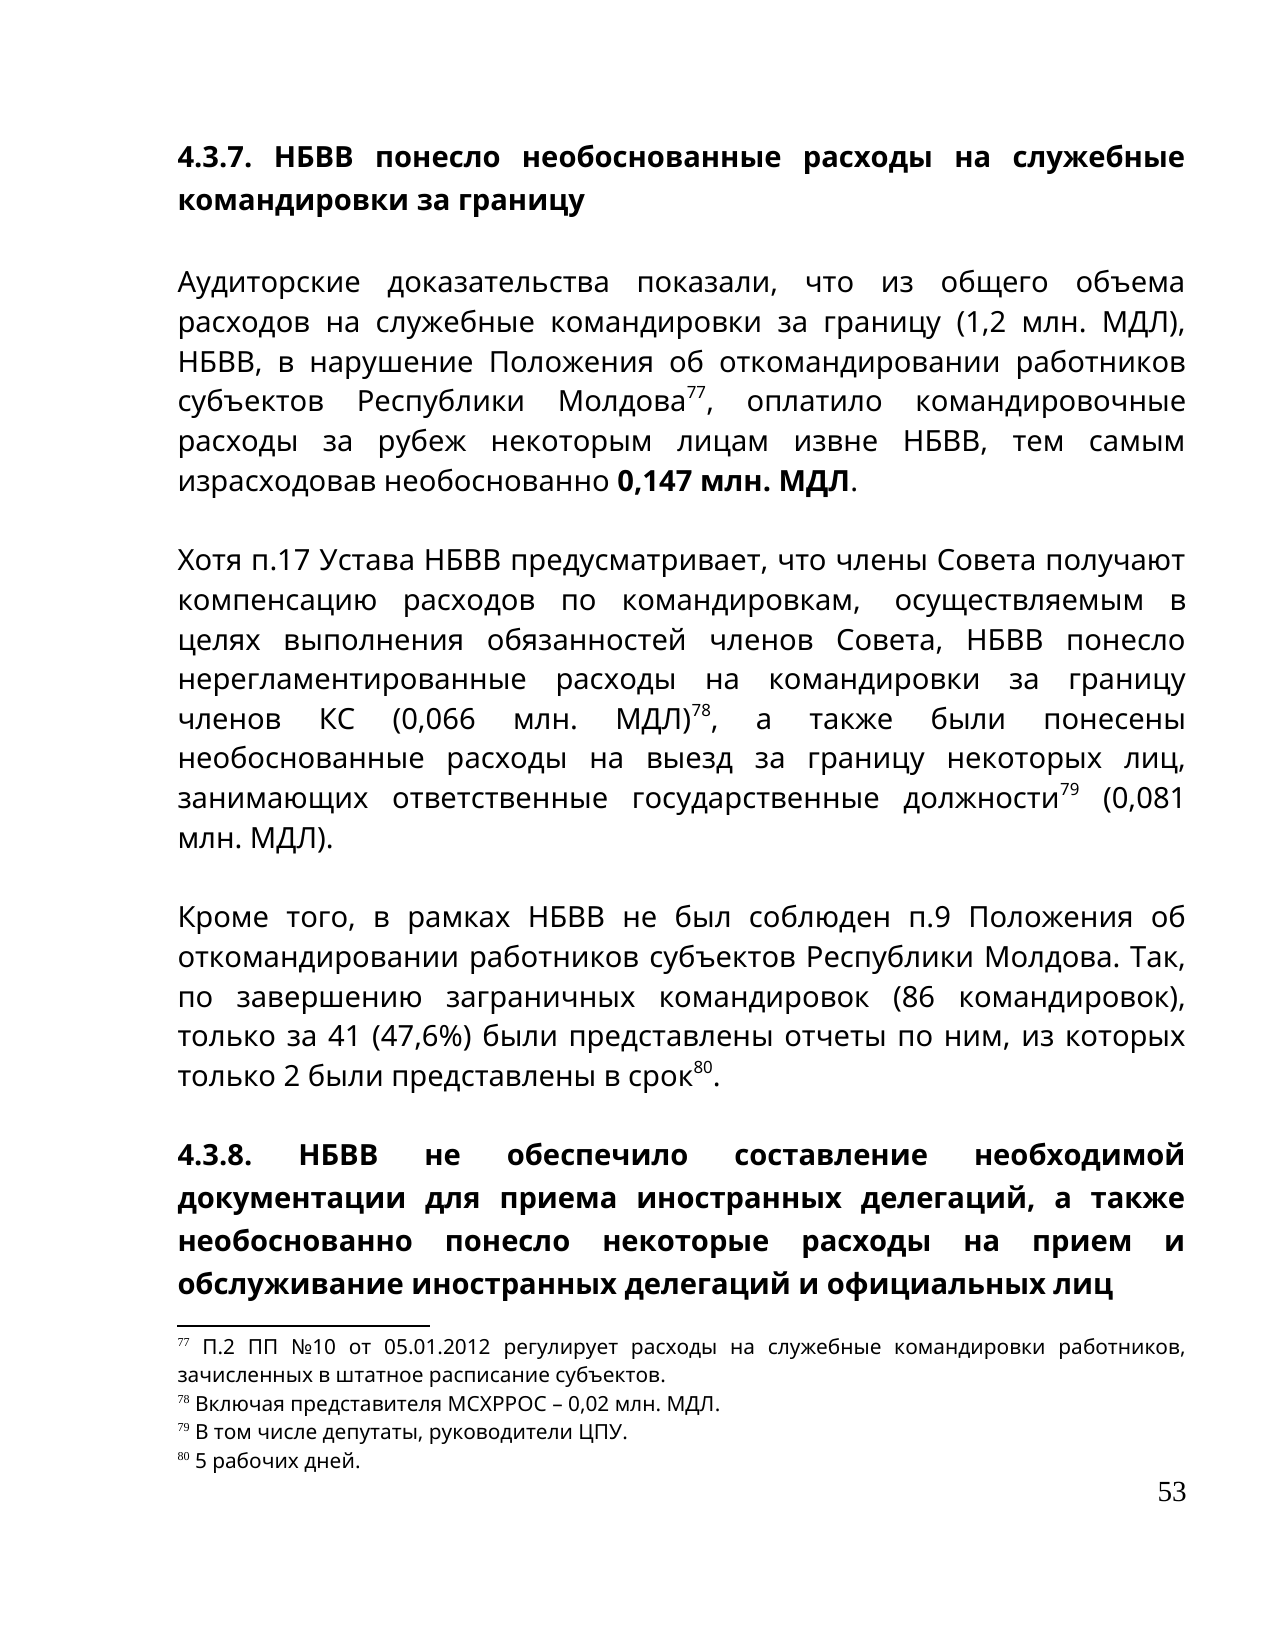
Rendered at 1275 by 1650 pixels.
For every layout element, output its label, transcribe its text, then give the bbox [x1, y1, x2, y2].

text 4.3.8. НБВВ не обеспечило составление необходимой документации для приема иностранных делегаций, а также необоснованно понесло некоторые расходы на прием и обслуживание иностранных делегаций и официальных лиц [177, 1135, 1186, 1303]
text Хотя п.17 Устава НБВВ предусматривает, что члены Совета получают компенсацию расходов по командировкам, осуществляемым в целях выполнения обязанностей членов Совета, НБВВ понесло нерегламентированные расходы на командировки за границу членов КС (0,066 млн. МДЛ), а также были понесены необоснованные расходы на выезд за границу некоторых лиц, занимающих ответственные государственные должности (0,081 млн. МДЛ). [177, 539, 1186, 857]
text Кроме того, в рамках НБВВ не был соблюден п.9 Положения об откомандировании работников субъектов Республики Молдова. Так, по завершению заграничных командировок (86 командировок), только за 41 (47,6%) были представлены отчеты по ним, из которых только 2 были представлены в срок. [177, 857, 1186, 1095]
text 4.3.7. НБВВ понесло необоснованные расходы на служебные командировки за границу [177, 136, 1186, 219]
text Аудиторские доказательства показали, что из общего объема расходов на служебные командировки за границу (1,2 млн. МДЛ), НБВВ, в нарушение Положения об откомандировании работников субъектов Республики Молдова, оплатило командировочные расходы за рубеж некоторым лицам извне НБВВ, тем самым израсходовав необоснованно 0,147 млн. МДЛ. [177, 262, 1186, 500]
